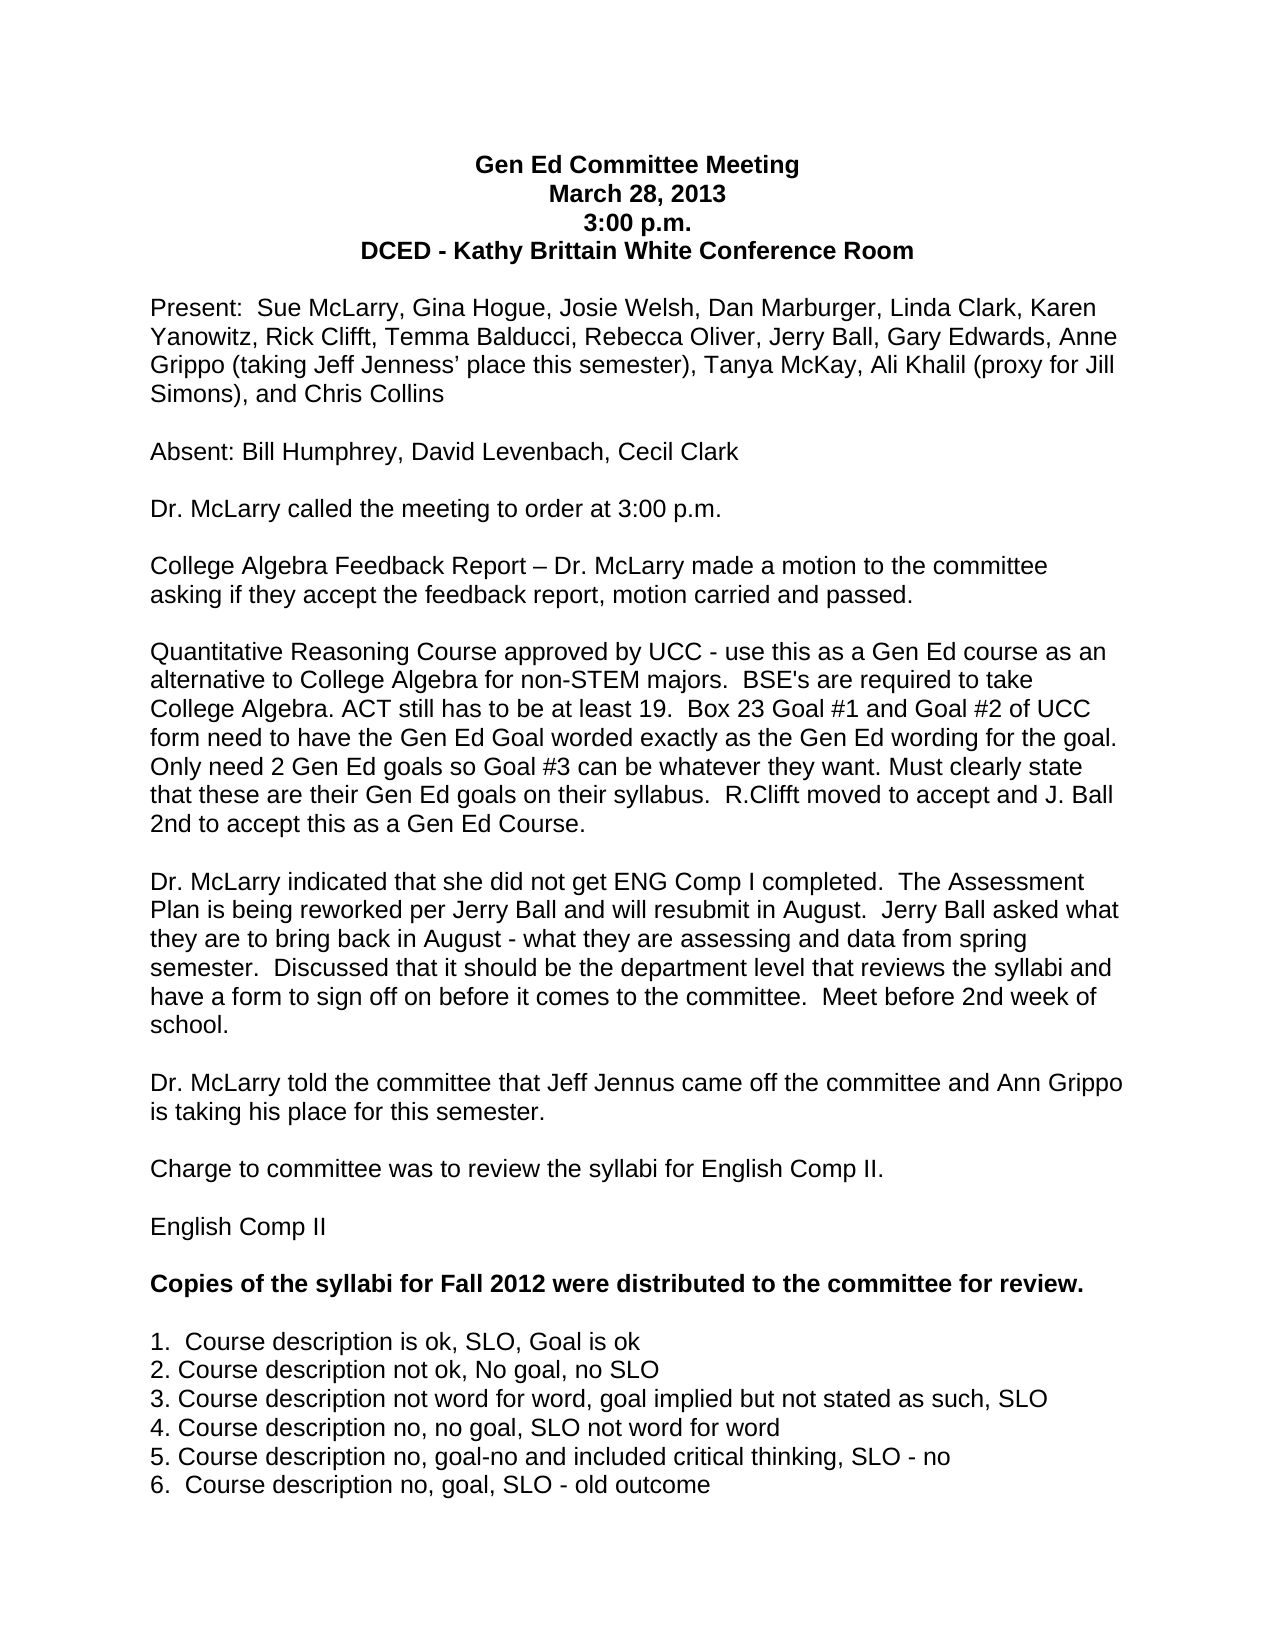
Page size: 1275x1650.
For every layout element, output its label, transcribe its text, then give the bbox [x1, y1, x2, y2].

text 2. Course description not ok, No goal, no SLO [150, 1355, 1125, 1384]
text Absent: Bill Humphrey, David Levenbach, Cecil Clark [150, 437, 1125, 466]
text DCED - Kathy Brittain White Conference Room [150, 236, 1125, 265]
text Gen Ed Committee Meeting [150, 150, 1125, 179]
text Present: Sue McLarry, Gina Hogue, Josie Welsh, Dan Marburger, Linda Clark, Karen Yanowitz, Rick Clifft, Temma Balducci, Rebecca Oliver, Jerry Ball, Gary Edwards, Anne Grippo (taking Jeff Jenness’ place this semester), Tanya McKay, Ali Khalil (proxy for Jill Simons), and Chris Collins [150, 293, 1125, 408]
text 1. Course description is ok, SLO, Goal is ok [150, 1327, 1125, 1355]
text 5. Course description no, goal-no and included critical thinking, SLO - no [150, 1442, 1125, 1470]
text English Comp II [150, 1212, 1125, 1240]
text College Algebra Feedback Report – Dr. McLarry made a motion to the committee asking if they accept the feedback report, motion carried and passed. [150, 551, 1125, 608]
text 3. Course description not word for word, goal implied but not stated as such, SLO [150, 1384, 1125, 1413]
text 3:00 p.m. [150, 207, 1125, 236]
text Dr. McLarry told the committee that Jeff Jennus came off the committee and Ann Grippo is taking his place for this semester. [150, 1068, 1125, 1125]
text 4. Course description no, no goal, SLO not word for word [150, 1413, 1125, 1442]
text Charge to committee was to review the syllabi for English Comp II. [150, 1154, 1125, 1183]
text Dr. McLarry called the meeting to order at 3:00 p.m. [150, 494, 1125, 523]
text 6. Course description no, goal, SLO - old outcome [150, 1470, 1125, 1499]
text Quantitative Reasoning Course approved by UCC - use this as a Gen Ed course as an alternative to College Algebra for non-STEM majors. BSE's are required to take College Algebra. ACT still has to be at least 19. Box 23 Goal #1 and Goal #2 of UCC form need to have the Gen Ed Goal worded exactly as the Gen Ed wording for the goal. Only need 2 Gen Ed goals so Goal #3 can be whatever they want. Must clearly state that these are their Gen Ed goals on their syllabus. R.Clifft moved to accept and J. Ball 2nd to accept this as a Gen Ed Course. [150, 637, 1125, 838]
text Copies of the syllabi for Fall 2012 were distributed to the committee for review. [150, 1269, 1125, 1298]
text March 28, 2013 [150, 179, 1125, 207]
text Dr. McLarry indicated that she did not get ENG Comp I completed. The Assessment Plan is being reworked per Jerry Ball and will resubmit in August. Jerry Ball asked what they are to bring back in August - what they are assessing and data from spring semester. Discussed that it should be the department level that reviews the syllabi and have a form to sign off on before it comes to the committee. Meet before 2nd week of school. [150, 867, 1125, 1039]
